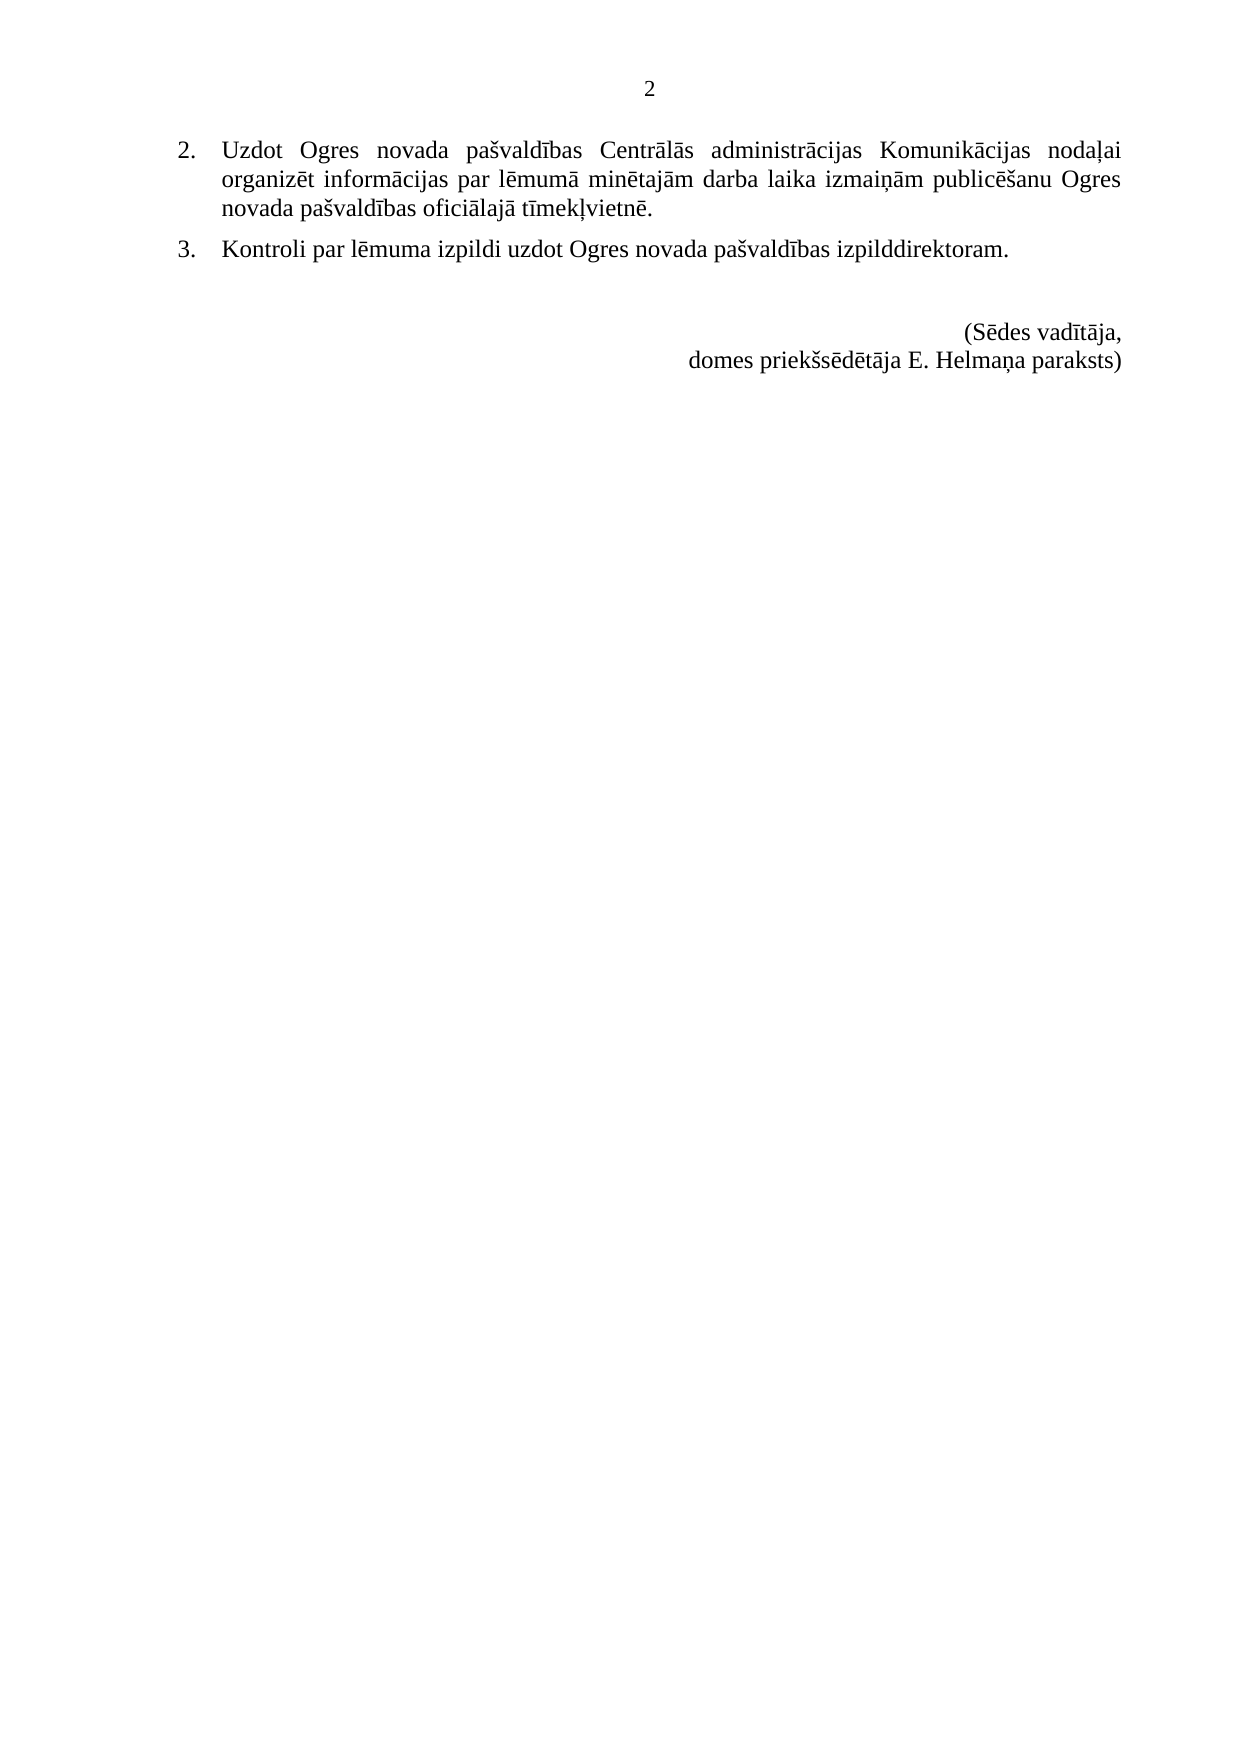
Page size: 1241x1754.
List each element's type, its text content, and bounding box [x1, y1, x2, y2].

text (Sēdes vadītāja, [177, 317, 1122, 345]
text domes priekšsēdētāja E. Helmaņa paraksts) [177, 345, 1122, 374]
subtitle Uzdot Ogres novada pašvaldības Centrālās administrācijas Komunikācijas nodaļai organizēt informācijas par lēmumā minētajām darba laika izmaiņām publicēšanu Ogres novada pašvaldības oficiālajā tīmekļvietnē. [177, 135, 1122, 222]
list Kontroli par lēmuma izpildi uzdot Ogres novada pašvaldības izpilddirektoram. [177, 234, 1122, 263]
